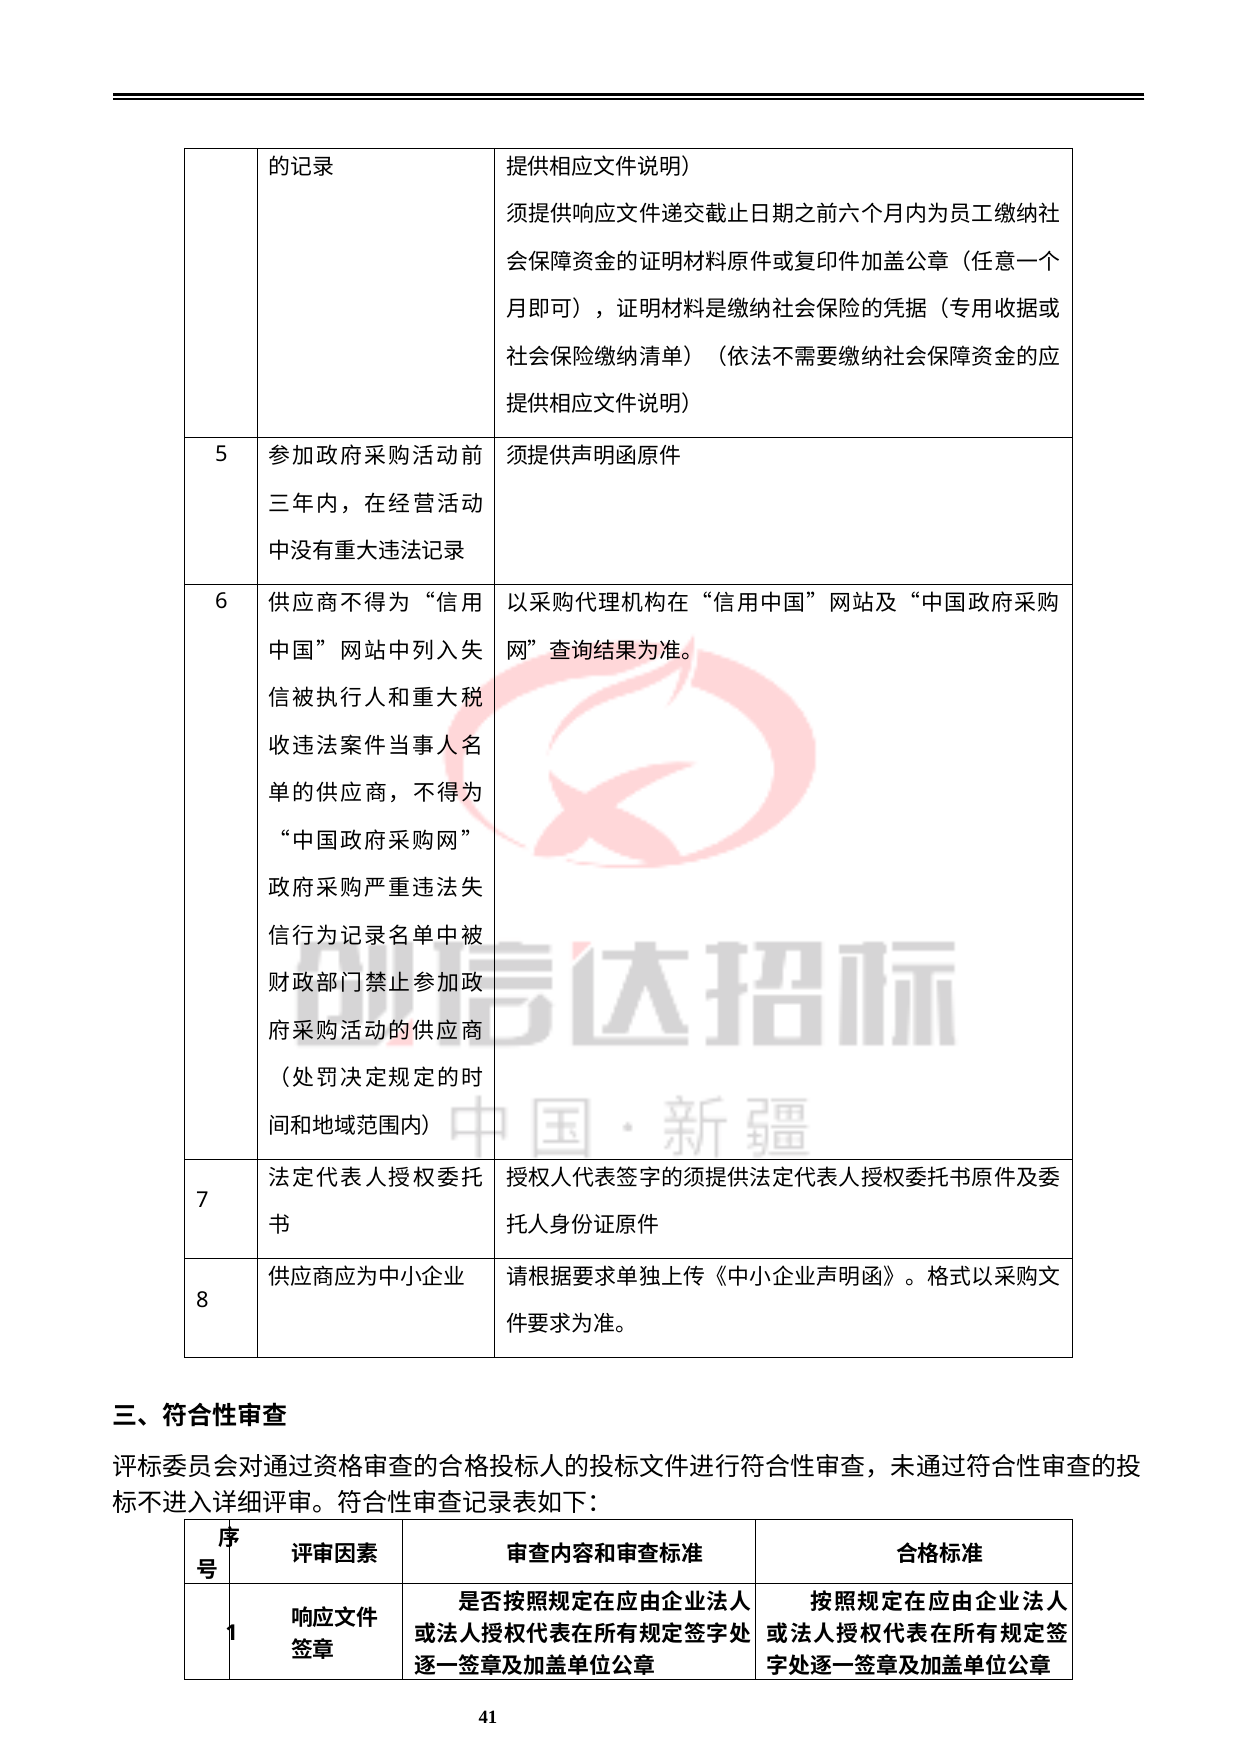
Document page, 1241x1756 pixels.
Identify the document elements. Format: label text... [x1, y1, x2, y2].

table_cell 按照规定在应由企业法人或法人授权代表在所有规定签字处逐一签章及加盖单位公章 [756, 1584, 1072, 1679]
table_cell 供应商应为中小企业 [258, 1259, 494, 1357]
table_header 合格标准 [756, 1520, 1072, 1583]
table_cell 1 [185, 1584, 229, 1679]
table_header 评审因素 [230, 1520, 402, 1583]
subtitle 评标委员会对通过资格审查的合格投标人的投标文件进行符合性审查，未通过符合性审查的投标不进入详细评审。符合性审查记录表如下： [112, 1446, 1144, 1519]
table_cell 响应文件签章 [230, 1584, 402, 1679]
text 三、符合性审查 [112, 1388, 1144, 1434]
table_cell 请根据要求单独上传《中小企业声明函》。格式以采购文件要求为准。 [495, 1259, 1072, 1357]
table_cell 7 [185, 1160, 257, 1258]
table_header 审查内容和审查标准 [403, 1520, 755, 1583]
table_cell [495, 149, 1072, 437]
table_cell 5 [185, 438, 257, 584]
table_cell 须提供声明函原件 [495, 438, 1072, 584]
table_cell 供应商不得为“信用中国”网站中列入失信被执行人和重大税收违法案件当事人名单的供应商，不得为“中国政府采购网”政府采购严重违法失信行为记录名单中被财政部门禁止参加政府采购活动的供应商（处罚决定规定的时间和地域范围内） [258, 585, 494, 1158]
table_header 序号 [185, 1520, 229, 1583]
table_cell 6 [185, 585, 257, 1158]
table_cell 4 [185, 149, 257, 437]
table_cell 授权人代表签字的须提供法定代表人授权委托书原件及委托人身份证原件 [495, 1160, 1072, 1258]
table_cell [258, 149, 494, 437]
table_cell 以采购代理机构在“信用中国”网站及“中国政府采购网”查询结果为准。 [495, 585, 1072, 1158]
table_cell 是否按照规定在应由企业法人或法人授权代表在所有规定签字处逐一签章及加盖单位公章 [403, 1584, 755, 1679]
table_cell 法定代表人授权委托书 [258, 1160, 494, 1258]
table_cell 参加政府采购活动前三年内，在经营活动中没有重大违法记录 [258, 438, 494, 584]
table_cell 8 [185, 1259, 257, 1357]
